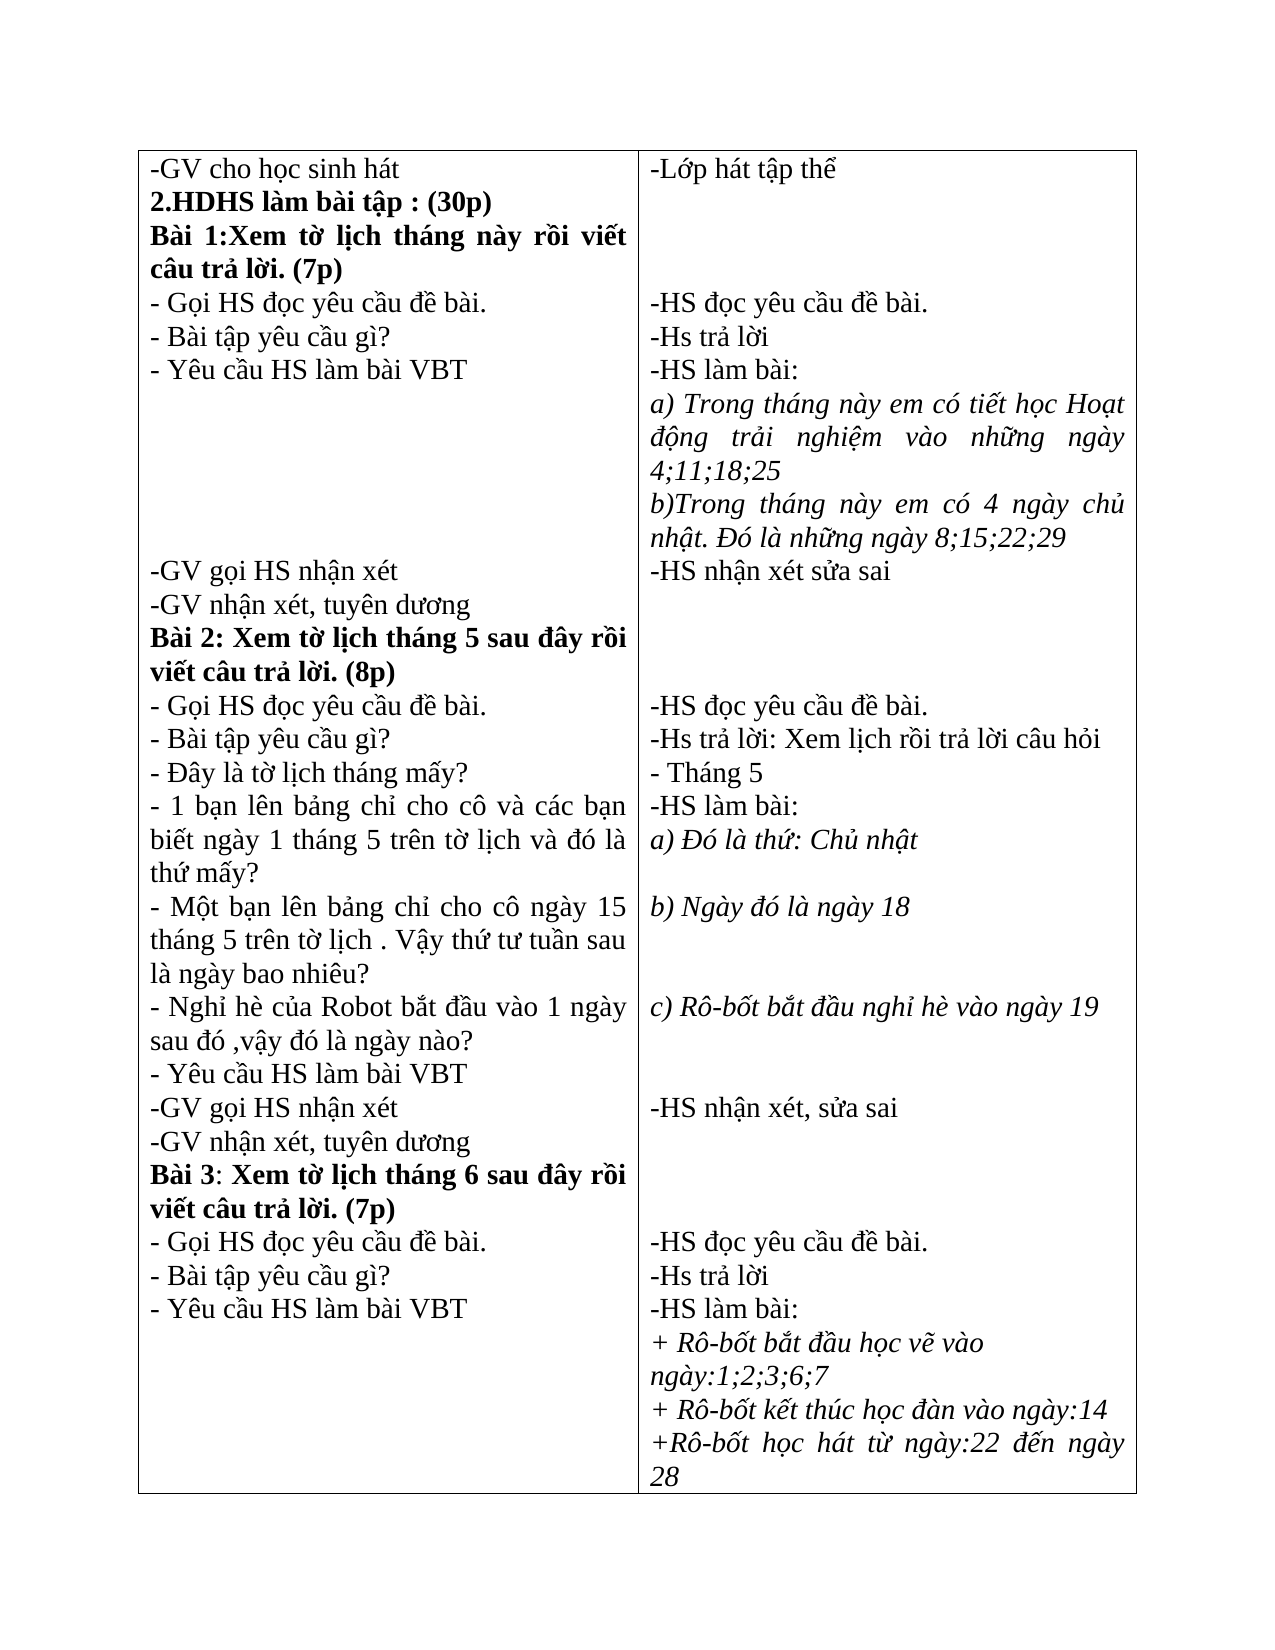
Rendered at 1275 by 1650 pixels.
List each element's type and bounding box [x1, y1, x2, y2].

table_cell [639, 151, 1136, 1493]
table_cell [139, 151, 638, 1493]
